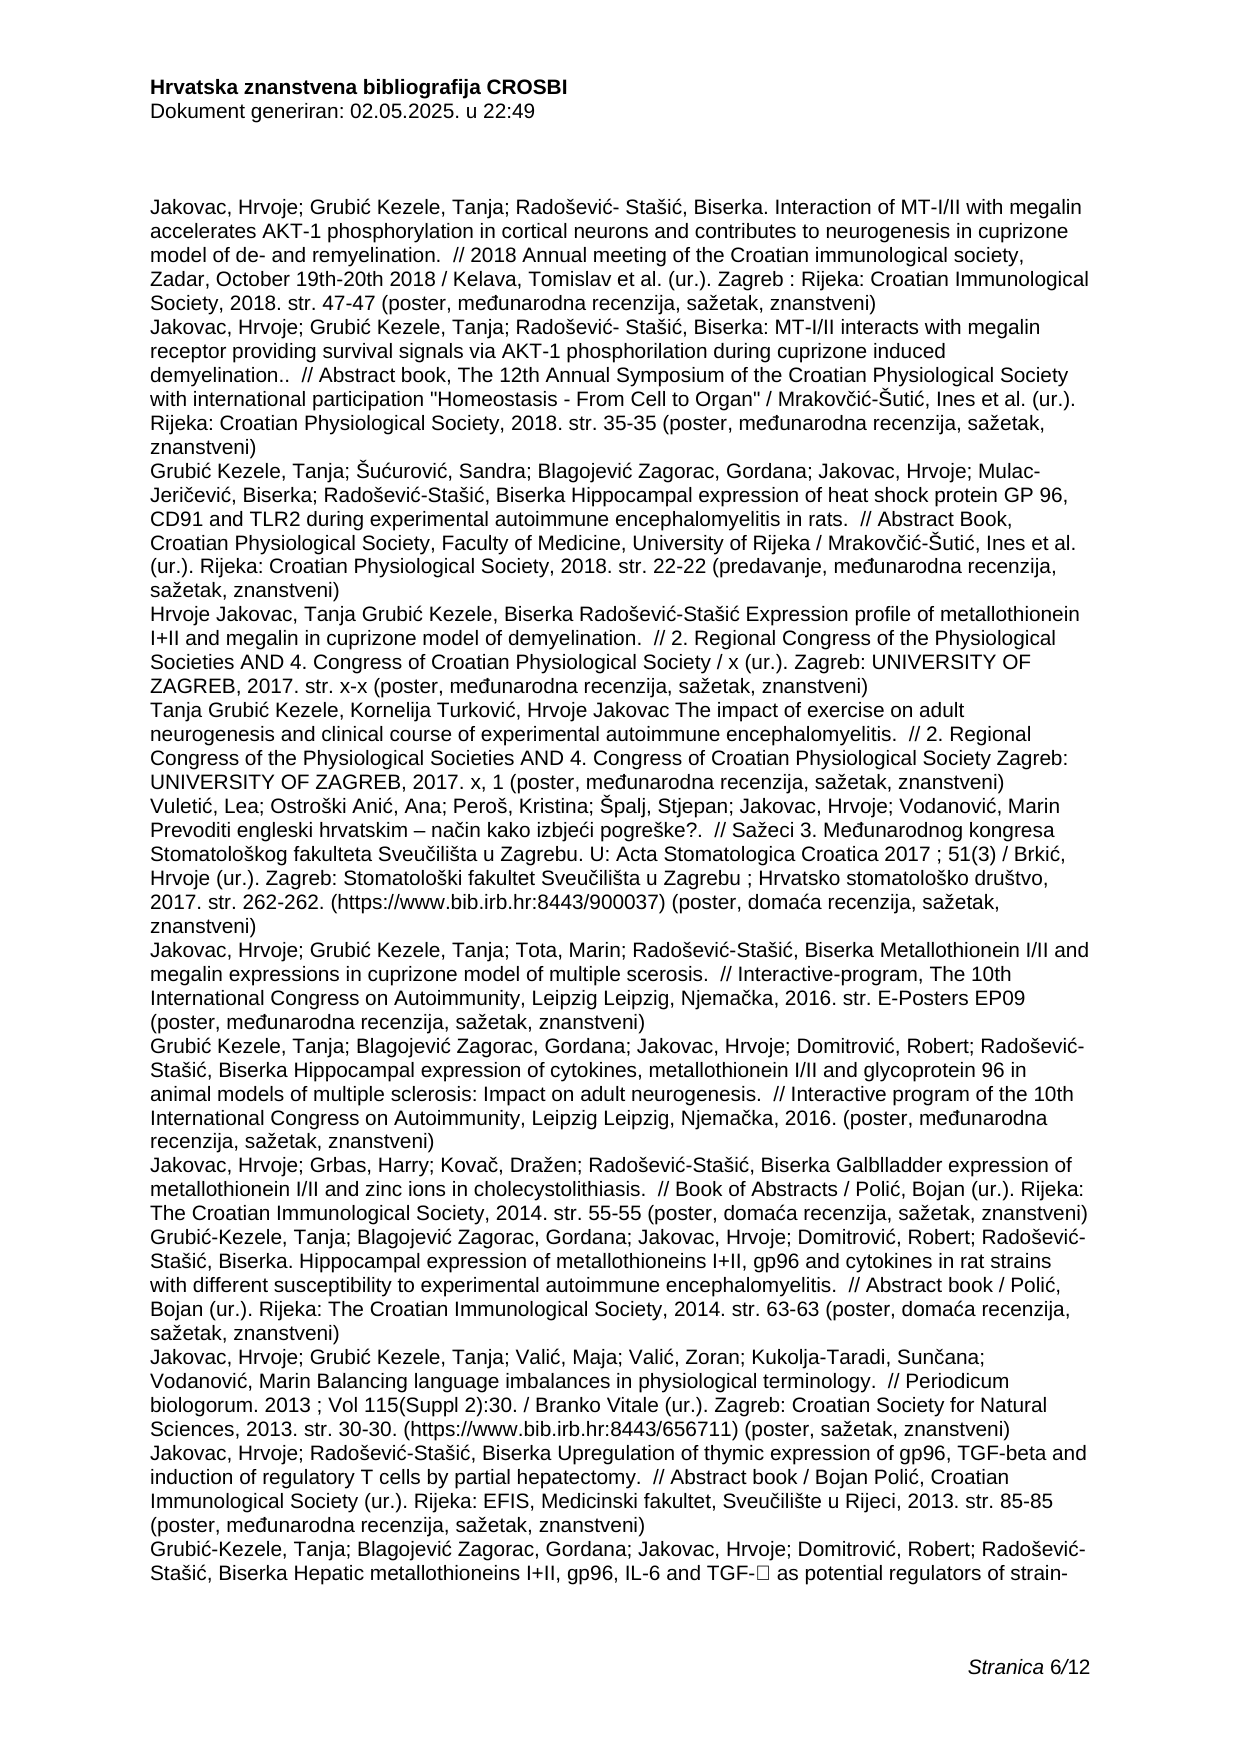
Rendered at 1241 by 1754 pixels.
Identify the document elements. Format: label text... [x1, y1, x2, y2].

text Jakovac, Hrvoje; Grubić Kezele, Tanja; Radošević- Stašić, Biserka. [150, 195, 1090, 315]
text Grubić Kezele, Tanja; Šućurović, Sandra; Blagojević Zagorac, Gordana; Jakovac, Hrvoje; Mulac-Jeričević, Biserka; Radošević-Stašić, Biserka [150, 458, 1090, 602]
text Jakovac, Hrvoje; Grbas, Harry; Kovač, Dražen; Radošević-Stašić, Biserka [150, 1153, 1090, 1225]
text Jakovac, Hrvoje; Grubić Kezele, Tanja; Radošević- Stašić, Biserka: [150, 315, 1090, 458]
text Jakovac, Hrvoje; Grubić Kezele, Tanja; Valić, Maja; Valić, Zoran; Kukolja-Taradi, Sunčana; Vodanović, Marin [150, 1345, 1090, 1441]
text Jakovac, Hrvoje; Grubić Kezele, Tanja; Tota, Marin; Radošević-Stašić, Biserka [150, 938, 1090, 1033]
text Tanja Grubić Kezele, Kornelija Turković, Hrvoje Jakovac [150, 698, 1090, 794]
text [150, 1537, 1090, 1584]
text Hrvoje Jakovac, Tanja Grubić Kezele, Biserka Radošević-Stašić [150, 602, 1090, 698]
text Grubić Kezele, Tanja; Blagojević Zagorac, Gordana; Jakovac, Hrvoje; Domitrović, Robert; Radošević-Stašić, Biserka [150, 1033, 1090, 1153]
text Vuletić, Lea; Ostroški Anić, Ana; Peroš, Kristina; Špalj, Stjepan; Jakovac, Hrvoje; Vodanović, Marin [150, 794, 1090, 938]
text Jakovac, Hrvoje; Radošević-Stašić, Biserka [150, 1441, 1090, 1537]
text Grubić-Kezele, Tanja; Blagojević Zagorac, Gordana; Jakovac, Hrvoje; Domitrović, Robert; Radošević-Stašić, Biserka. [150, 1225, 1090, 1345]
